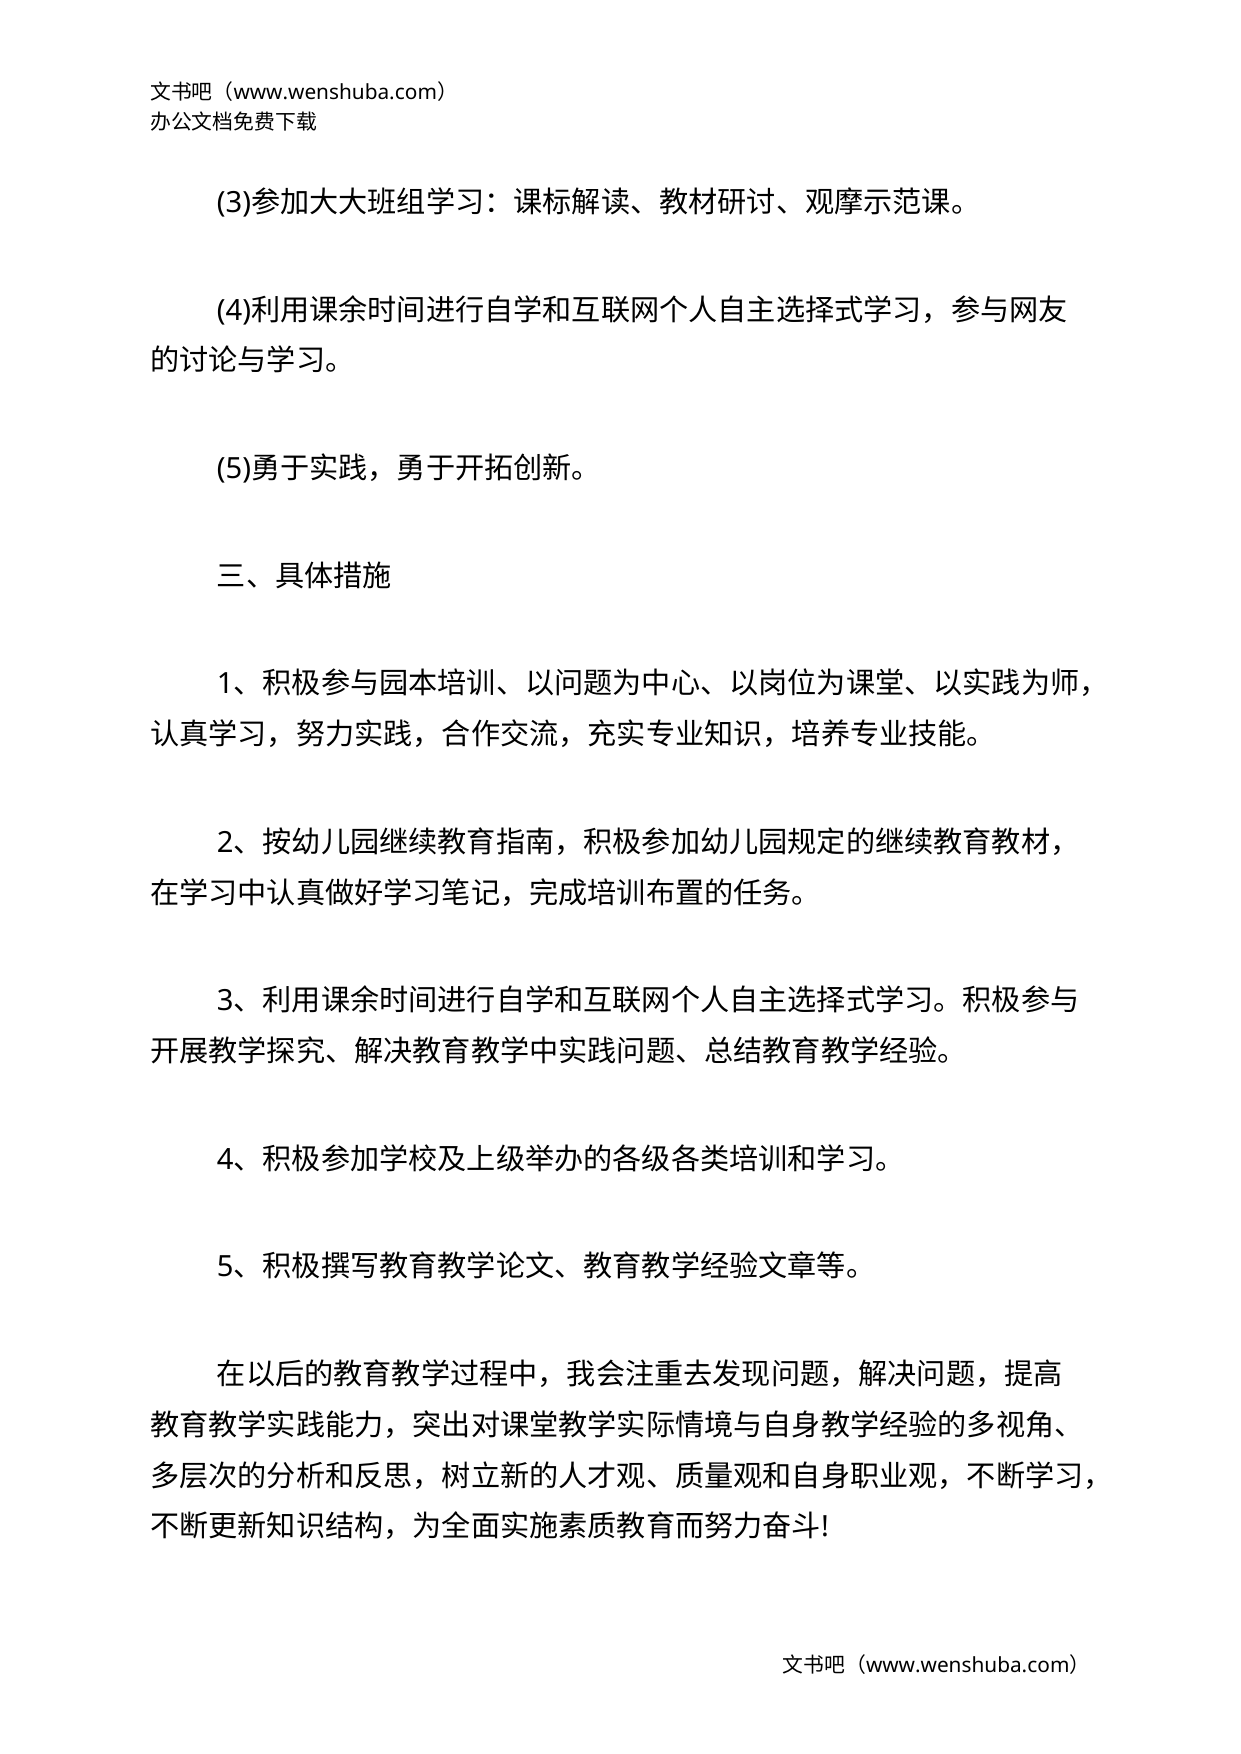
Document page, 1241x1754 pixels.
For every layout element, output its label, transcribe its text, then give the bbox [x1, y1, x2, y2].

text 5、积极撰写教育教学论文、教育教学经验文章等。 [150, 1243, 1090, 1285]
text 2、按幼儿园继续教育指南，积极参加幼儿园规定的继续教育教材，在学习中认真做好学习笔记，完成培训布置的任务。 [150, 818, 1090, 911]
text (3)参加大大班组学习：课标解读、教材研讨、观摩示范课。 [150, 178, 1090, 221]
text (5)勇于实践，勇于开拓创新。 [150, 444, 1090, 487]
text 1、积极参与园本培训、以问题为中心、以岗位为课堂、以实践为师，认真学习，努力实践，合作交流，充实专业知识，培养专业技能。 [150, 660, 1090, 753]
text 在以后的教育教学过程中，我会注重去发现问题，解决问题，提高教育教学实践能力，突出对课堂教学实际情境与自身教学经验的多视角、多层次的分析和反思，树立新的人才观、质量观和自身职业观，不断学习，不断更新知识结构，为全面实施素质教育而努力奋斗! [150, 1351, 1090, 1545]
text 4、积极参加学校及上级举办的各级各类培训和学习。 [150, 1135, 1090, 1178]
text 3、利用课余时间进行自学和互联网个人自主选择式学习。积极参与开展教学探究、解决教育教学中实践问题、总结教育教学经验。 [150, 977, 1090, 1070]
text (4)利用课余时间进行自学和互联网个人自主选择式学习，参与网友的讨论与学习。 [150, 286, 1090, 379]
text 三、具体措施 [150, 552, 1090, 594]
